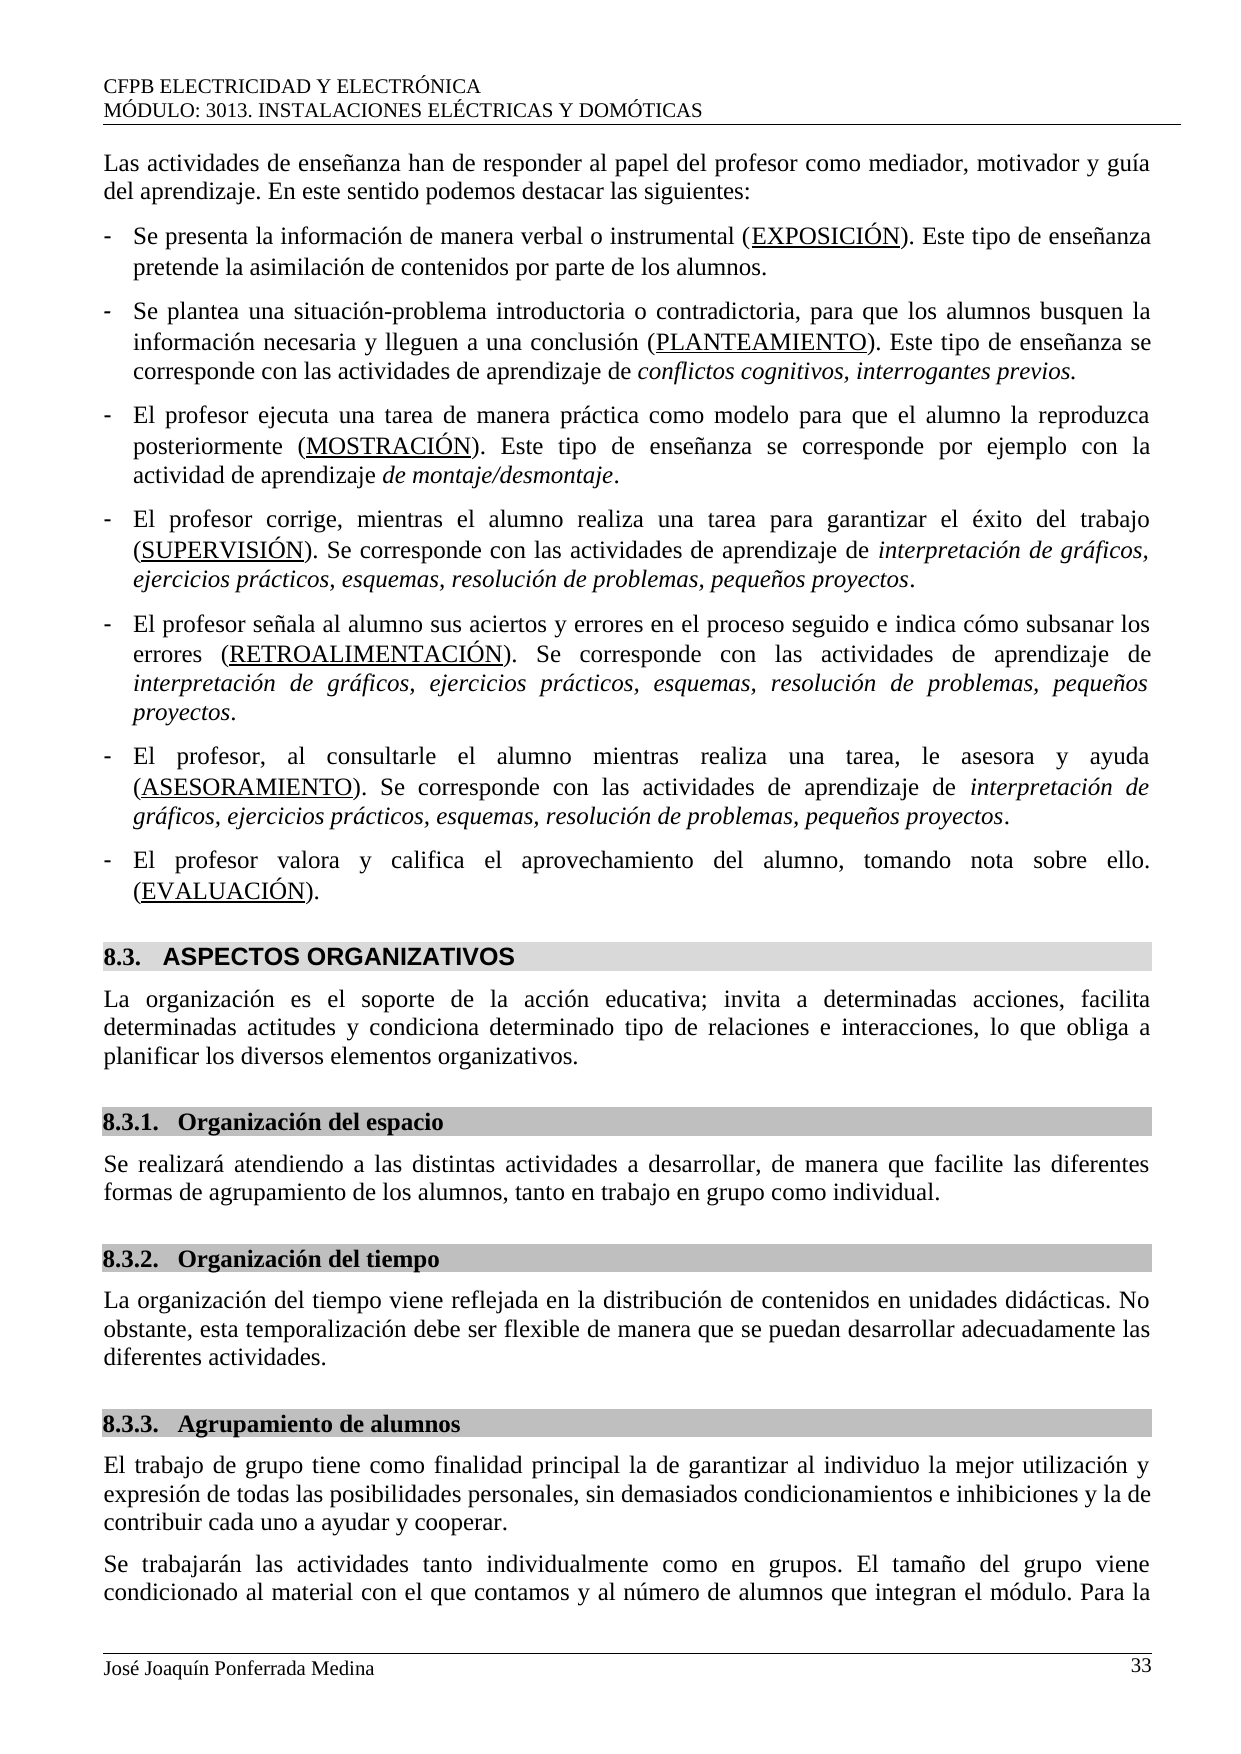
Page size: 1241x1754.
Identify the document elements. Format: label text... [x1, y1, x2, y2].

subtitle Organización del tiempo [102, 1244, 1152, 1272]
subtitle ASPECTOS ORGANIZATIVOS [103, 942, 1152, 971]
list Se plantea una situación-problema introductoria o contradictoria, para que los alumnos busquen la información necesaria y lleguen a una conclusión (PLANTEAMIENTO). Este tipo de enseñanza se corresponde con las actividades de aprendizaje de conflictos cognitivos, interrogantes previos. [103, 293, 1152, 384]
list El profesor ejecuta una tarea de manera práctica como modelo para que el alumno la reproduzca posteriormente (MOSTRACIÓN). Este tipo de enseñanza se corresponde por ejemplo con la actividad de aprendizaje de montaje/desmontaje. [103, 397, 1152, 489]
list El profesor, al consultarle el alumno mientras realiza una tarea, le asesora y ayuda (ASESORAMIENTO). Se corresponde con las actividades de aprendizaje de interpretación de gráficos, ejercicios prácticos, esquemas, resolución de problemas, pequeños proyectos. [103, 738, 1152, 829]
subtitle Organización del espacio [102, 1107, 1152, 1136]
subtitle Agrupamiento de alumnos [102, 1409, 1152, 1437]
text La organización del tiempo viene reflejada en la distribución de contenidos en unidades didácticas. No obstante, esta temporalización debe ser flexible de manera que se puedan desarrollar adecuadamente las diferentes actividades. [103, 1285, 1152, 1371]
list El profesor valora y califica el aprovechamiento del alumno, tomando nota sobre ello. (EVALUACIÓN). [103, 842, 1152, 905]
text Se realizará atendiendo a las distintas actividades a desarrollar, de manera que facilite las diferentes formas de agrupamiento de los alumnos, tanto en trabajo en grupo como individual. [103, 1149, 1152, 1206]
list El profesor corrige, mientras el alumno realiza una tarea para garantizar el éxito del trabajo (SUPERVISIÓN). Se corresponde con las actividades de aprendizaje de interpretación de gráficos, ejercicios prácticos, esquemas, resolución de problemas, pequeños proyectos. [103, 501, 1152, 593]
text Las actividades de enseñanza han de responder al papel del profesor como mediador, motivador y guía del aprendizaje. En este sentido podemos destacar las siguientes: [103, 148, 1152, 205]
text La organización es el soporte de la acción educativa; invita a determinadas acciones, facilita determinadas actitudes y condiciona determinado tipo de relaciones e interacciones, lo que obliga a planificar los diversos elementos organizativos. [103, 984, 1152, 1070]
text El trabajo de grupo tiene como finalidad principal la de garantizar al individuo la mejor utilización y expresión de todas las posibilidades personales, sin demasiados condicionamientos e inhibiciones y la de contribuir cada uno a ayudar y cooperar. [103, 1450, 1152, 1536]
list El profesor señala al alumno sus aciertos y errores en el proceso seguido e indica cómo subsanar los errores (RETROALIMENTACIÓN). Se corresponde con las actividades de aprendizaje de interpretación de gráficos, ejercicios prácticos, esquemas, resolución de problemas, pequeños proyectos. [103, 605, 1152, 726]
list Se presenta la información de manera verbal o instrumental (EXPOSICIÓN). Este tipo de enseñanza pretende la asimilación de contenidos por parte de los alumnos. [103, 218, 1152, 281]
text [103, 1549, 1152, 1606]
